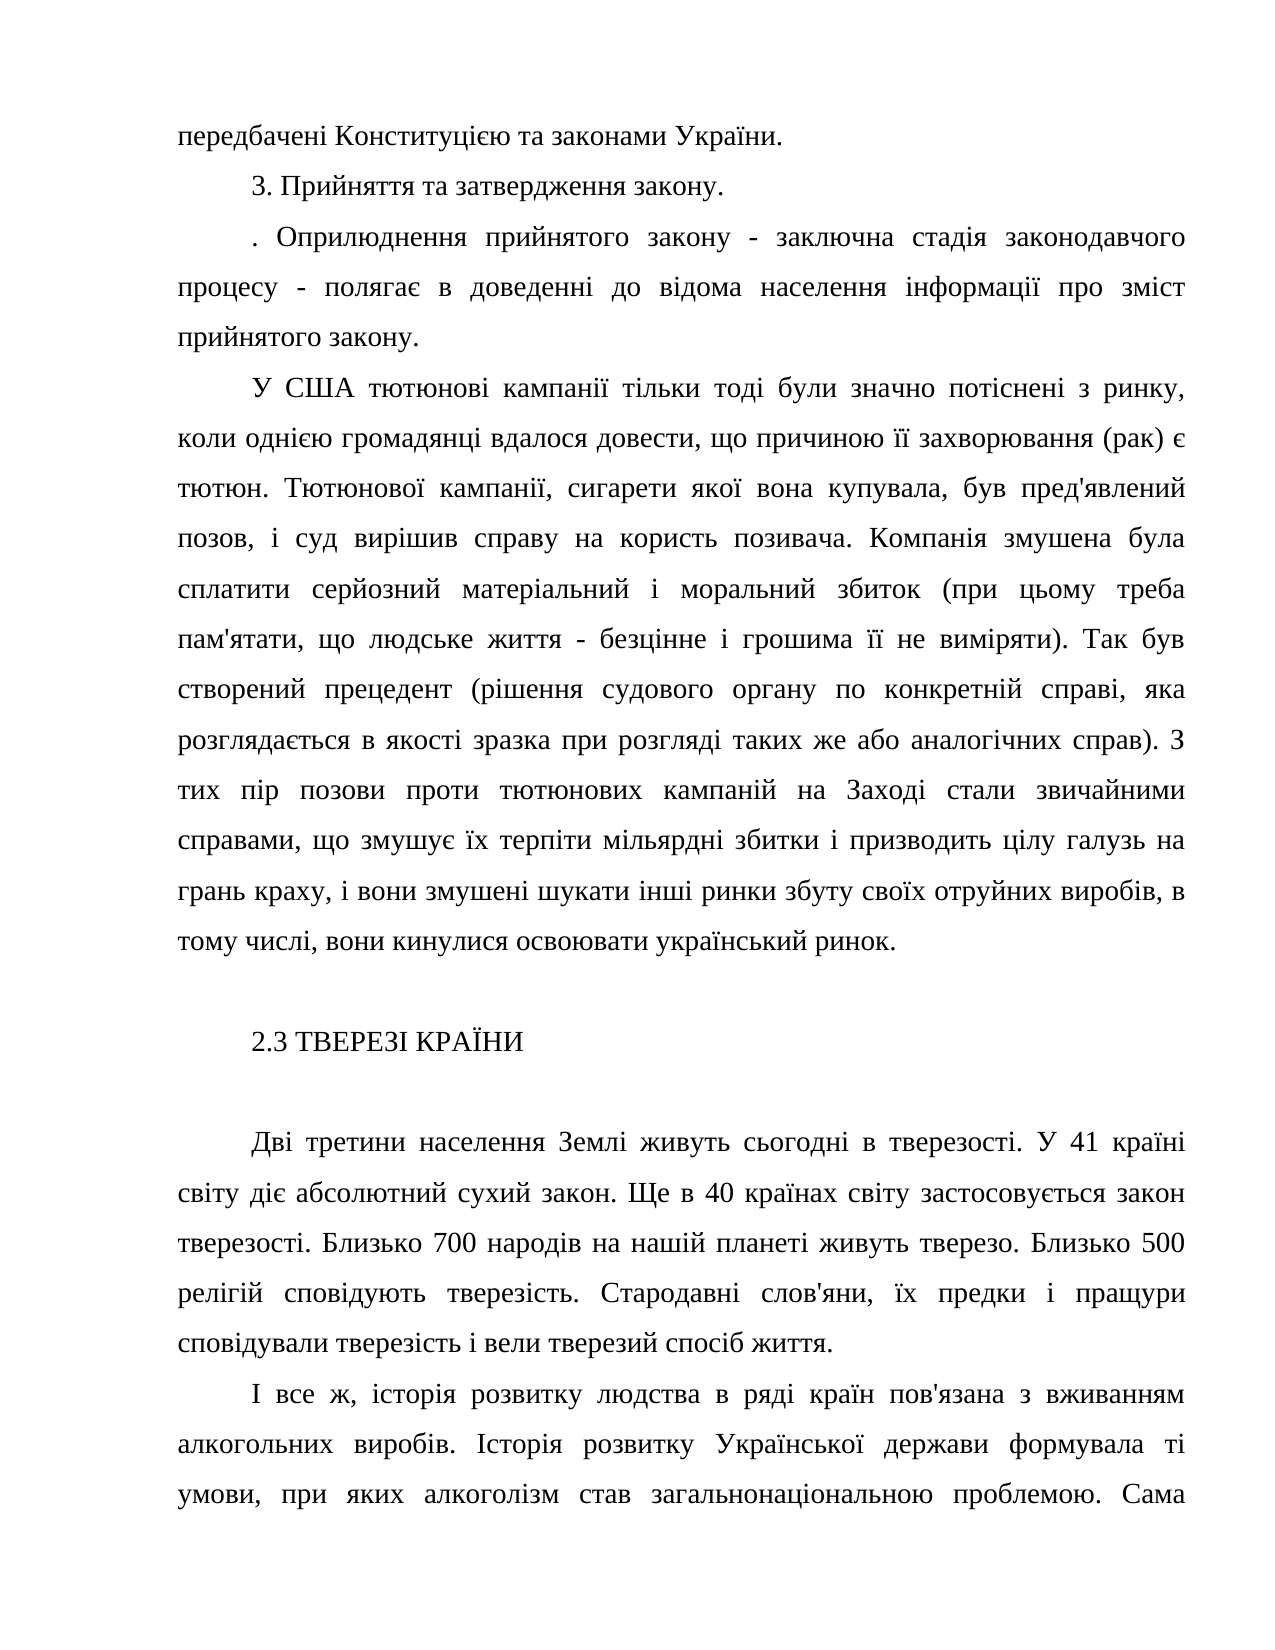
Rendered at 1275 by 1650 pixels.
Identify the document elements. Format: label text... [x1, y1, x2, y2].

text У США тютюнові кампанії тільки тоді були значно потіснені з ринку, коли однією громадянці вдалося довести, що причиною її захворювання (рак) є тютюн. Тютюнової кампанії, сигарети якої вона купувала, був пред'явлений позов, і суд вирішив справу на користь позивача. Компанія змушена була сплатити серйозний матеріальний і моральний збиток (при цьому треба пам'ятати, що людське життя - безцінне і грошима її не виміряти). Так був створений прецедент (рішення судового органу по конкретній справі, яка розглядається в якості зразка при розгляді таких же або аналогічних справ). З тих пір позови проти тютюнових кампаній на Заході стали звичайними справами, що змушує їх терпіти мільярдні збитки і призводить цілу галузь на грань краху, і вони змушені шукати інші ринки збуту своїх отруйних виробів, в тому числі, вони кинулися освоювати український ринок. [177, 370, 1186, 957]
text Дві третини населення Землі живуть сьогодні в тверезості. У 41 країні світу діє абсолютний сухий закон. Ще в 40 країнах світу застосовується закон тверезості. Близько 700 народів на нашій планеті живуть тверезо. Близько 500 релігій сповідують тверезість. Стародавні слов'яни, їх предки і пращури сповідували тверезість і вели тверезий спосіб життя. [177, 1124, 1186, 1359]
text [177, 1376, 1186, 1510]
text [177, 118, 1186, 152]
text . Оприлюднення прийнятого закону - заключна стадія законодавчого процесу - полягає в доведенні до відома населення інформації про зміст прийнятого закону. [177, 219, 1186, 353]
text 2.3 Тверезі країни [177, 1024, 1186, 1057]
text 3. Прийняття та затвердження закону. [177, 168, 1186, 202]
